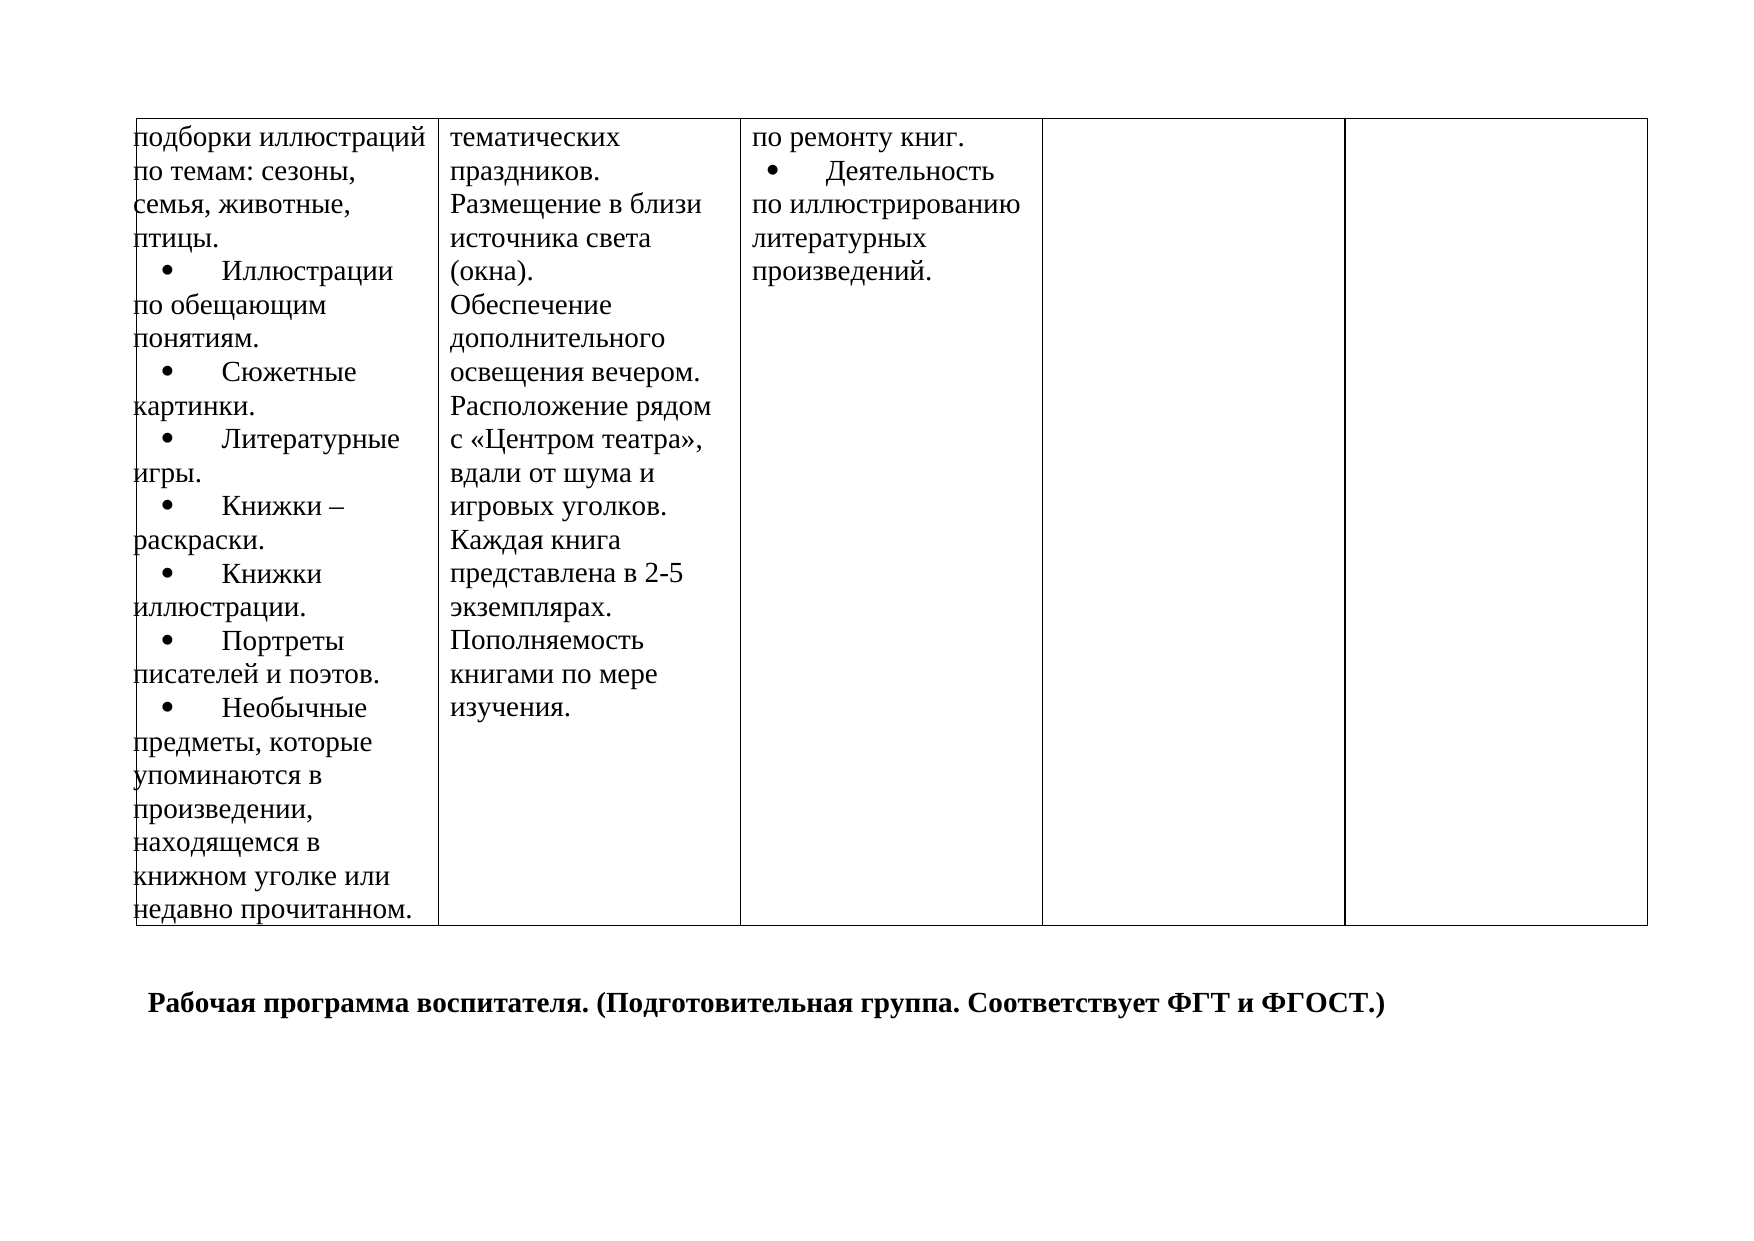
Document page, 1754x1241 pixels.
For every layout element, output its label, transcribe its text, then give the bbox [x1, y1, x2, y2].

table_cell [137, 119, 438, 925]
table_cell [439, 119, 740, 925]
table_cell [741, 119, 1042, 925]
table_cell [1346, 119, 1647, 925]
text Рабочая программа воспитателя. (Подготовительная группа. Соответствует ФГТ и ФГОСТ.) [118, 985, 1636, 1019]
table_cell [1043, 119, 1344, 925]
